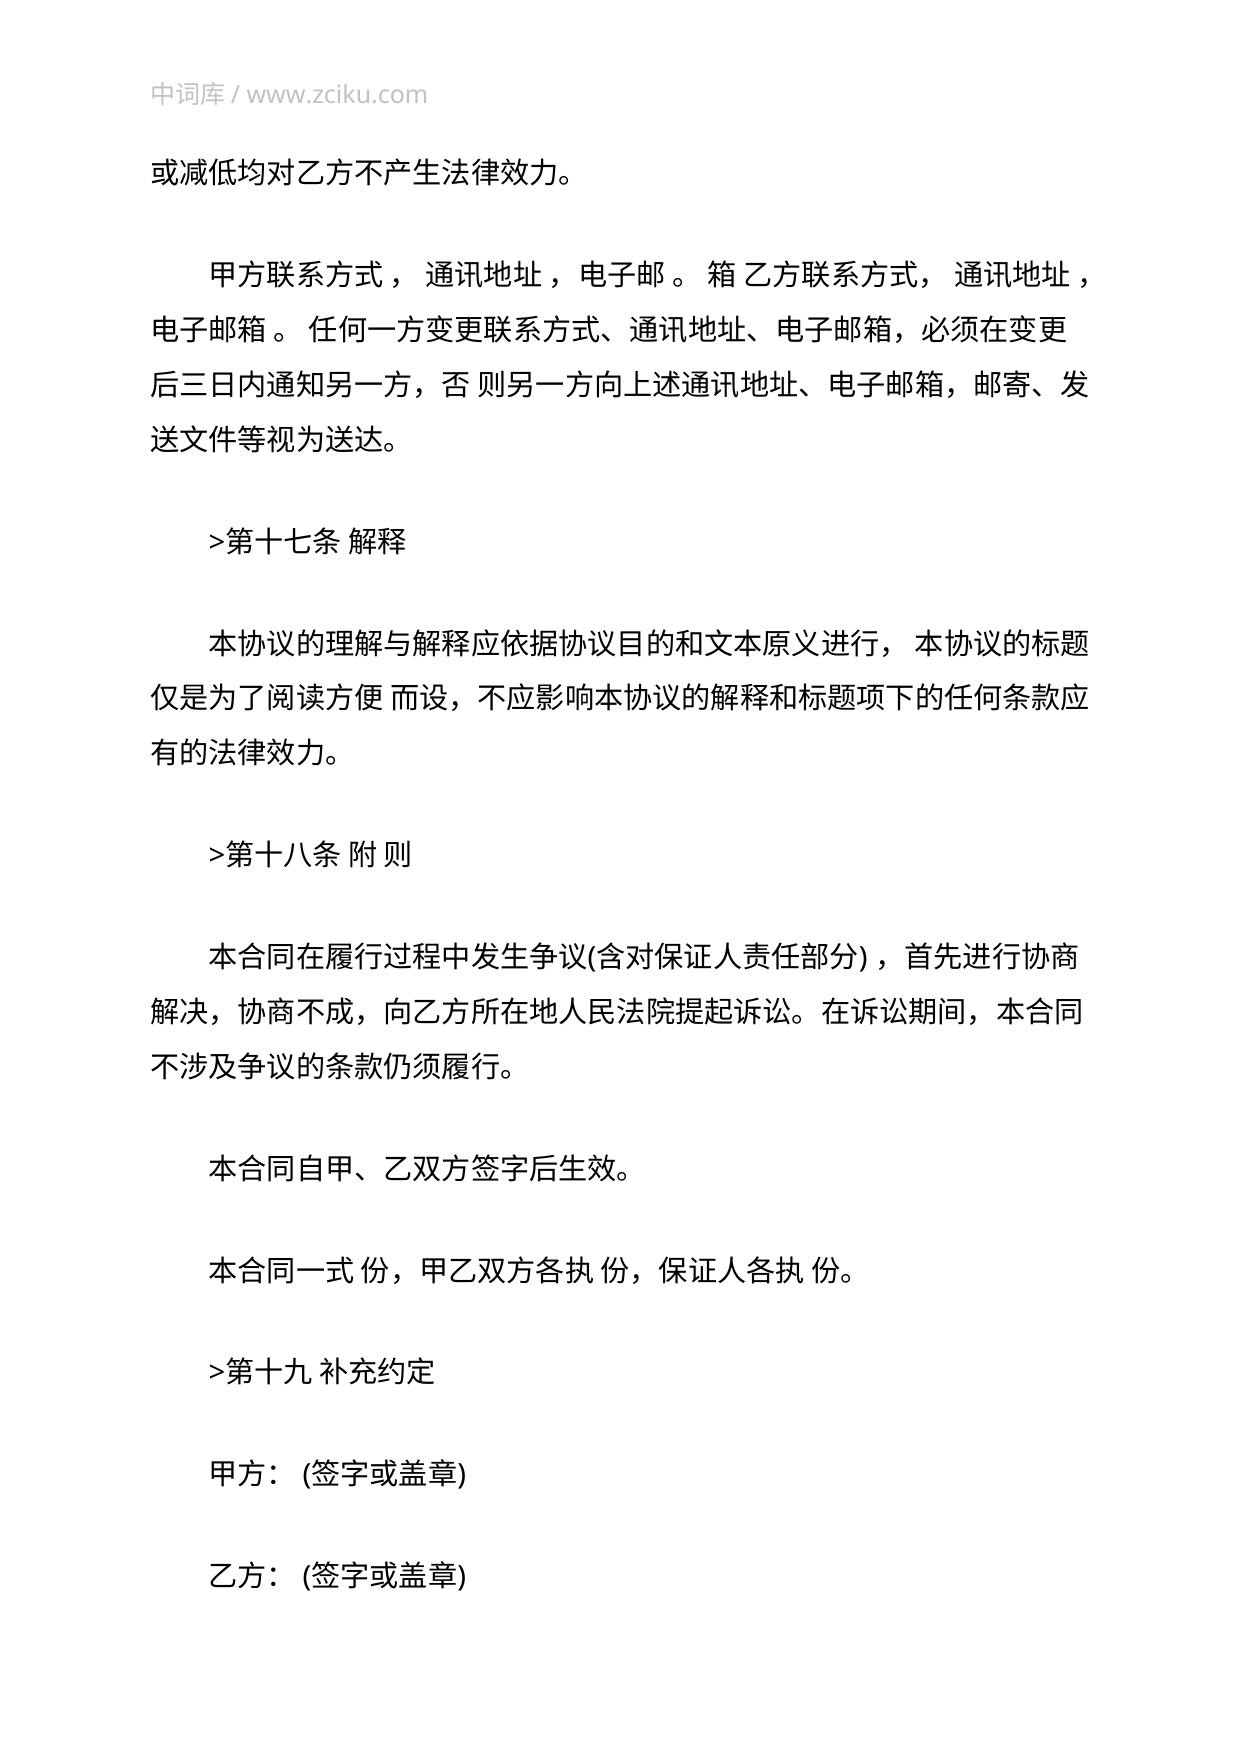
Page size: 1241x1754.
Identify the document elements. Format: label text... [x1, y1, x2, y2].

text 甲方联系方式 ， 通讯地址 ，电子邮 。 箱 乙方联系方式， 通讯地址 ，电子邮箱 。 任何一方变更联系方式、通讯地址、电子邮箱，必须在变更后三日内通知另一方，否 则另一方向上述通讯地址、电子邮箱，邮寄、发送文件等视为送达。 [150, 252, 1090, 459]
text 本合同自甲、乙双方签字后生效。 [150, 1145, 1090, 1188]
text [150, 150, 1090, 192]
text 本协议的理解与解释应依据协议目的和文本原义进行， 本协议的标题仅是为了阅读方便 而设，不应影响本协议的解释和标题项下的任何条款应有的法律效力。 [150, 620, 1090, 772]
text 本合同一式 份，甲乙双方各执 份，保证人各执 份。 [150, 1247, 1090, 1289]
text 乙方： (签字或盖章) [150, 1553, 1090, 1595]
text >第十九 补充约定 [150, 1349, 1090, 1391]
text >第十八条 附 则 [150, 832, 1090, 874]
text 甲方： (签字或盖章) [150, 1451, 1090, 1493]
text 本合同在履行过程中发生争议(含对保证人责任部分) ，首先进行协商解决，协商不成，向乙方所在地人民法院提起诉讼。在诉讼期间，本合同不涉及争议的条款仍须履行。 [150, 934, 1090, 1086]
text >第十七条 解释 [150, 518, 1090, 561]
